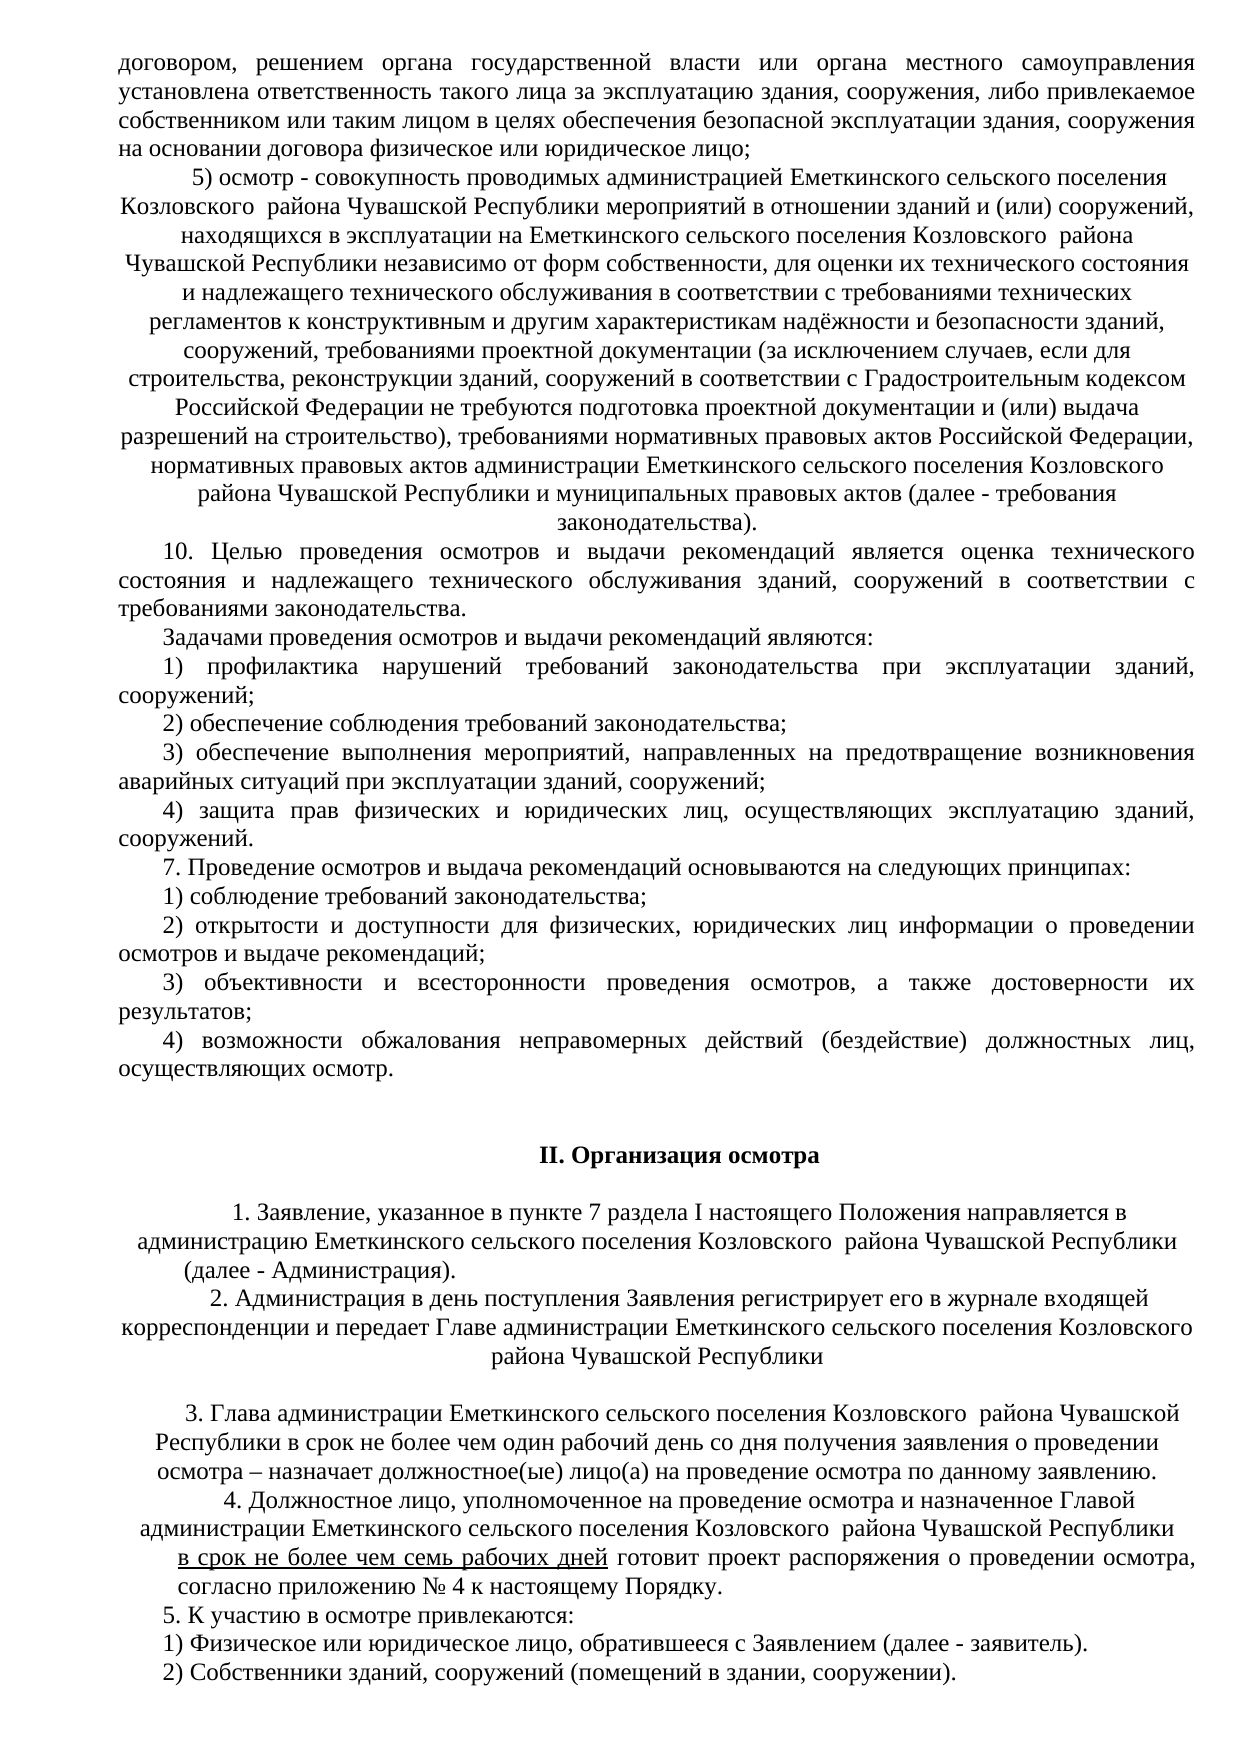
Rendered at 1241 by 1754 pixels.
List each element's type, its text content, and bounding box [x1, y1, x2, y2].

text в срок не более чем семь рабочих дней готовит проект распоряжения о проведении осмотра, согласно приложению № 4 к настоящему Порядку. [177, 1542, 1196, 1600]
text 2) открытости и доступности для физических, юридических лиц информации о проведении осмотров и выдаче рекомендаций; [118, 910, 1196, 967]
text 3) обеспечение выполнения мероприятий, направленных на предотвращение возникновения аварийных ситуаций при эксплуатации зданий, сооружений; [118, 737, 1196, 795]
text 4. Должностное лицо, уполномоченное на проведение осмотра и назначенное Главой администрации Еметкинского сельского поселения Козловского района Чувашской Республики [118, 1485, 1196, 1542]
text 5) осмотр - совокупность проводимых администрацией Еметкинского сельского поселения Козловского района Чувашской Республики мероприятий в отношении зданий и (или) сооружений, находящихся в эксплуатации на Еметкинского сельского поселения Козловского района Чувашской Республики независимо от форм собственности, для оценки их технического состояния и надлежащего технического обслуживания в соответствии с требованиями технических регламентов к конструктивным и другим характеристикам надёжности и безопасности зданий, сооружений, требованиями проектной документации (за исключением случаев, если для строительства, реконструкции зданий, сооружений в соответствии с Градостроительным кодексом Российской Федерации не требуются подготовка проектной документации и (или) выдача разрешений на строительство), требованиями нормативных правовых актов Российской Федерации, нормативных правовых актов администрации Еметкинского сельского поселения Козловского района Чувашской Республики и муниципальных правовых актов (далее - требования законодательства). [118, 162, 1196, 536]
text 7. Проведение осмотров и выдача рекомендаций основываются на следующих принципах: [118, 852, 1196, 881]
text 2) Собственники зданий, сооружений (помещений в здании, сооружении). [118, 1657, 1196, 1686]
text 2. Администрация в день поступления Заявления регистрирует его в журнале входящей корреспонденции и передает Главе администрации Еметкинского сельского поселения Козловского района Чувашской Республики [118, 1283, 1196, 1370]
text 1) профилактика нарушений требований законодательства при эксплуатации зданий, сооружений; [118, 651, 1196, 708]
text 1. Заявление, указанное в пункте 7 раздела I настоящего Положения направляется в администрацию Еметкинского сельского поселения Козловского района Чувашской Республики [118, 1197, 1196, 1255]
text 1) соблюдение требований законодательства; [118, 881, 1196, 910]
text 1) Физическое или юридическое лицо, обратившееся с Заявлением (далее - заявитель). [118, 1628, 1196, 1657]
text II. Организация осмотра [118, 1140, 1196, 1168]
text 3) объективности и всесторонности проведения осмотров, а также достоверности их результатов; [118, 967, 1196, 1025]
text Задачами проведения осмотров и выдачи рекомендаций являются: [118, 622, 1196, 651]
text 2) обеспечение соблюдения требований законодательства; [118, 708, 1196, 737]
text 4) защита прав физических и юридических лиц, осуществляющих эксплуатацию зданий, сооружений. [118, 795, 1196, 852]
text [118, 47, 1196, 162]
text 10. Целью проведения осмотров и выдачи рекомендаций является оценка технического состояния и надлежащего технического обслуживания зданий, сооружений в соответствии с требованиями законодательства. [118, 536, 1196, 622]
text (далее - Администрация). [177, 1255, 1196, 1283]
text 3. Глава администрации Еметкинского сельского поселения Козловского района Чувашской Республики в срок не более чем один рабочий день со дня получения заявления о проведении осмотра – назначает должностное(ые) лицо(а) на проведение осмотра по данному заявлению. [118, 1398, 1196, 1485]
text 4) возможности обжалования неправомерных действий (бездействие) должностных лиц, осуществляющих осмотр. [118, 1025, 1196, 1082]
text 5. К участию в осмотре привлекаются: [118, 1600, 1196, 1628]
